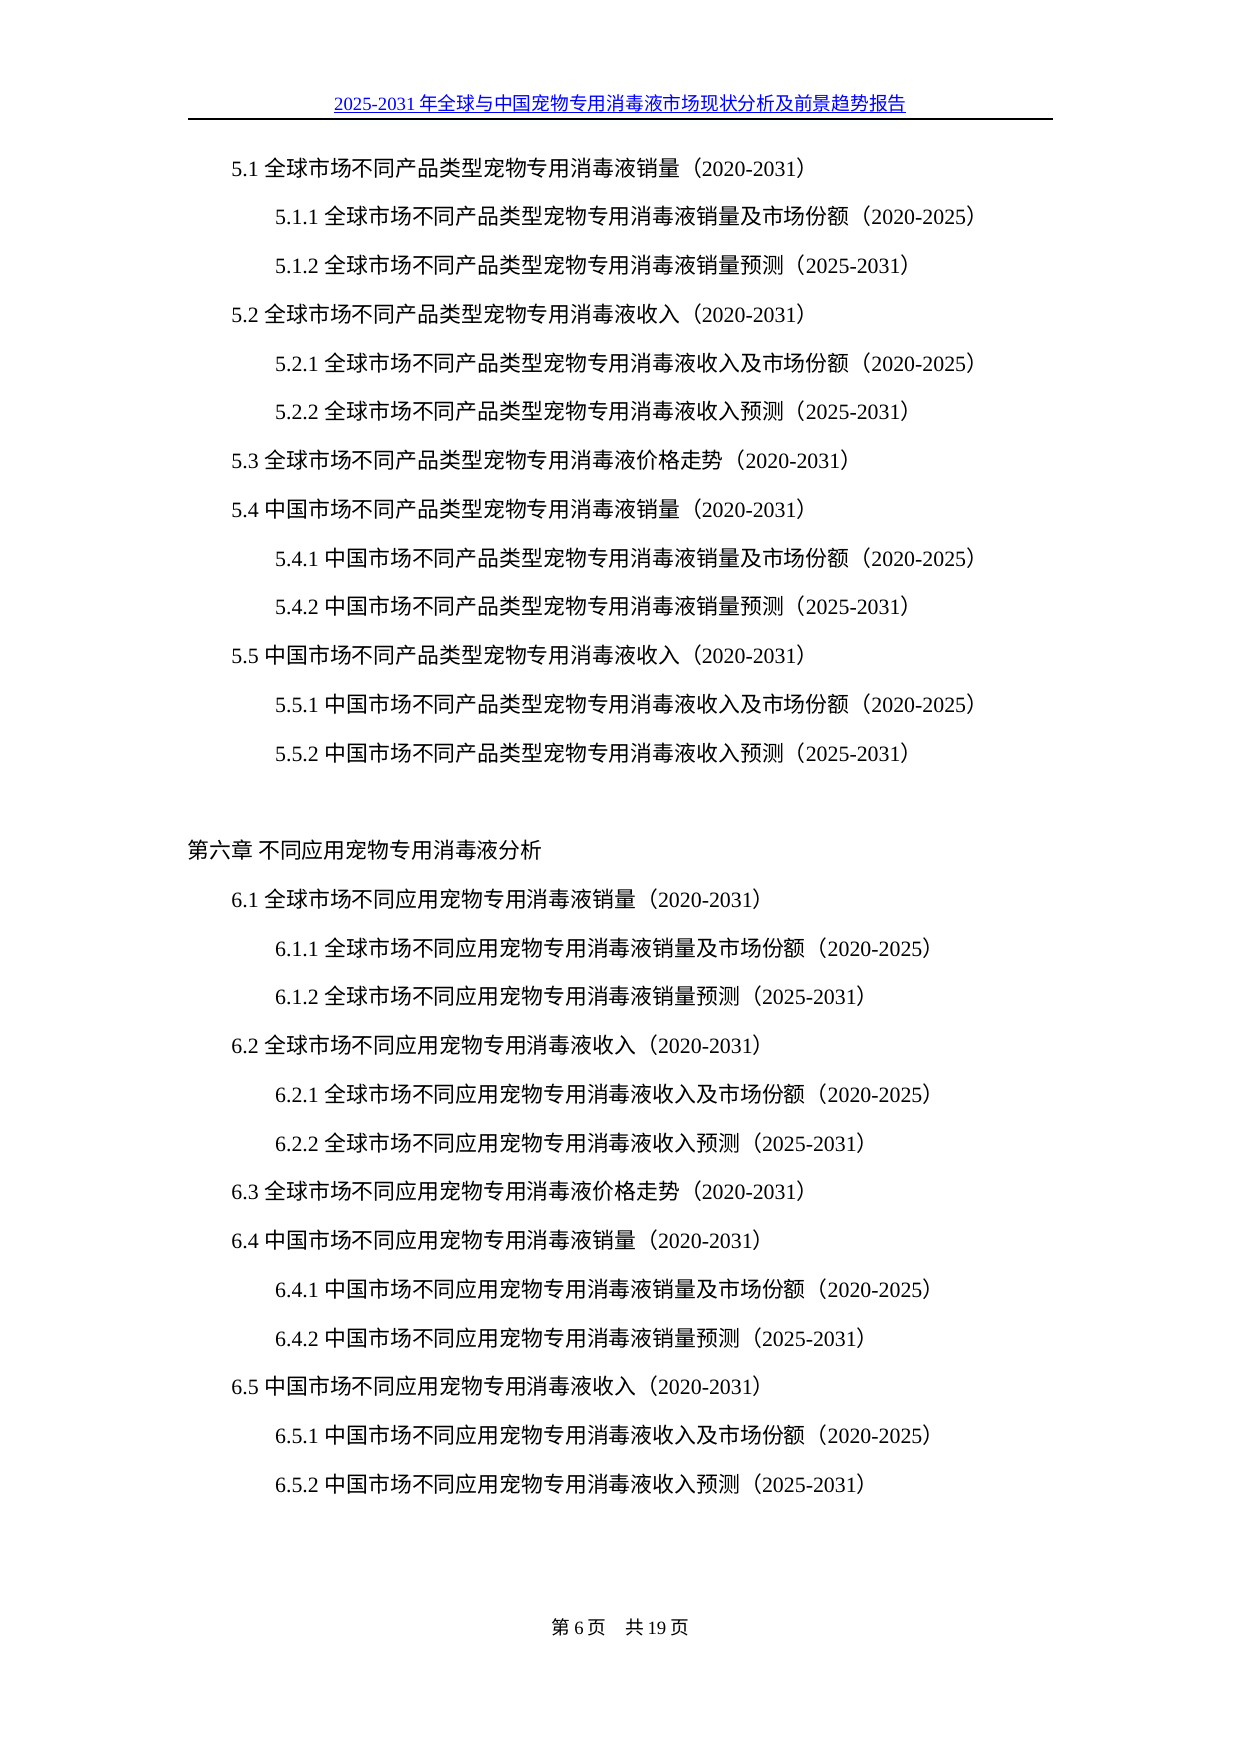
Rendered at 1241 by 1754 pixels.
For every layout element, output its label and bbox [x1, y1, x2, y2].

text [187, 150, 1053, 1499]
